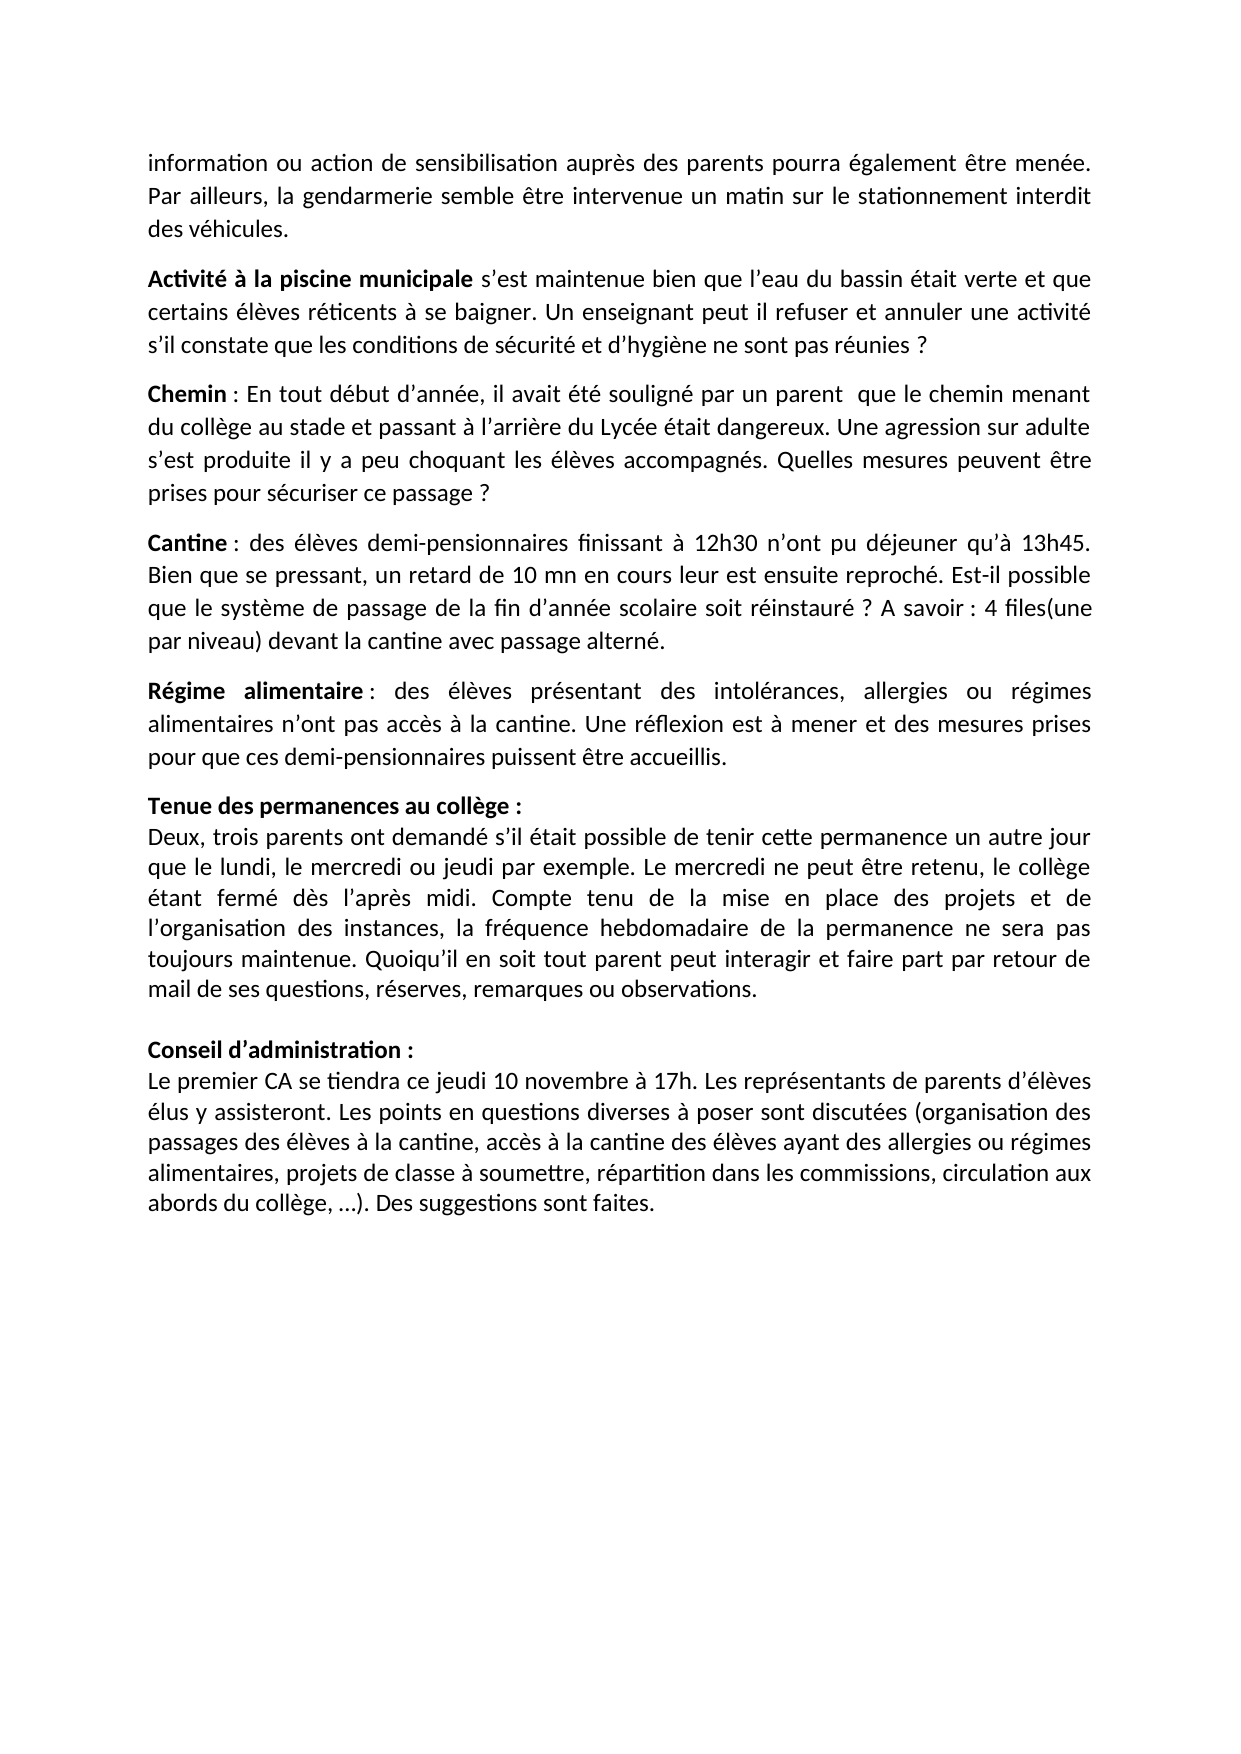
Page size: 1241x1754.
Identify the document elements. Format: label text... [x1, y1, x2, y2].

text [148, 148, 1093, 244]
text Conseil d’administration : [148, 1035, 1093, 1065]
text Tenue des permanences au collège : [148, 791, 1093, 821]
text Régime alimentaire : des élèves présentant des intolérances, allergies ou régimes alimentaires n’ont pas accès à la cantine. Une réflexion est à mener et des mesures prises pour que ces demi-pensionnaires puissent être accueillis. [148, 675, 1093, 771]
text Le premier CA se tiendra ce jeudi 10 novembre à 17h. Les représentants de parents d’élèves élus y assisteront. Les points en questions diverses à poser sont discutées (organisation des passages des élèves à la cantine, accès à la cantine des élèves ayant des allergies ou régimes alimentaires, projets de classe à soumettre, répartition dans les commissions, circulation aux abords du collège, …). Des suggestions sont faites. [148, 1065, 1093, 1218]
text Deux, trois parents ont demandé s’il était possible de tenir cette permanence un autre jour que le lundi, le mercredi ou jeudi par exemple. Le mercredi ne peut être retenu, le collège étant fermé dès l’après midi. Compte tenu de la mise en place des projets et de l’organisation des instances, la fréquence hebdomadaire de la permanence ne sera pas toujours maintenue. Quoiqu’il en soit tout parent peut interagir et faire part par retour de mail de ses questions, réserves, remarques ou observations. [148, 821, 1093, 1004]
text Chemin : En tout début d’année, il avait été souligné par un parent que le chemin menant du collège au stade et passant à l’arrière du Lycée était dangereux. Une agression sur adulte s’est produite il y a peu choquant les élèves accompagnés. Quelles mesures peuvent être prises pour sécuriser ce passage ? [148, 378, 1093, 508]
text Cantine : des élèves demi-pensionnaires finissant à 12h30 n’ont pu déjeuner qu’à 13h45. Bien que se pressant, un retard de 10 mn en cours leur est ensuite reproché. Est-il possible que le système de passage de la fin d’année scolaire soit réinstauré ? A savoir : 4 files(une par niveau) devant la cantine avec passage alterné. [148, 527, 1093, 656]
text Activité à la piscine municipale s’est maintenue bien que l’eau du bassin était verte et que certains élèves réticents à se baigner. Un enseignant peut il refuser et annuler une activité s’il constate que les conditions de sécurité et d’hygiène ne sont pas réunies ? [148, 263, 1093, 359]
